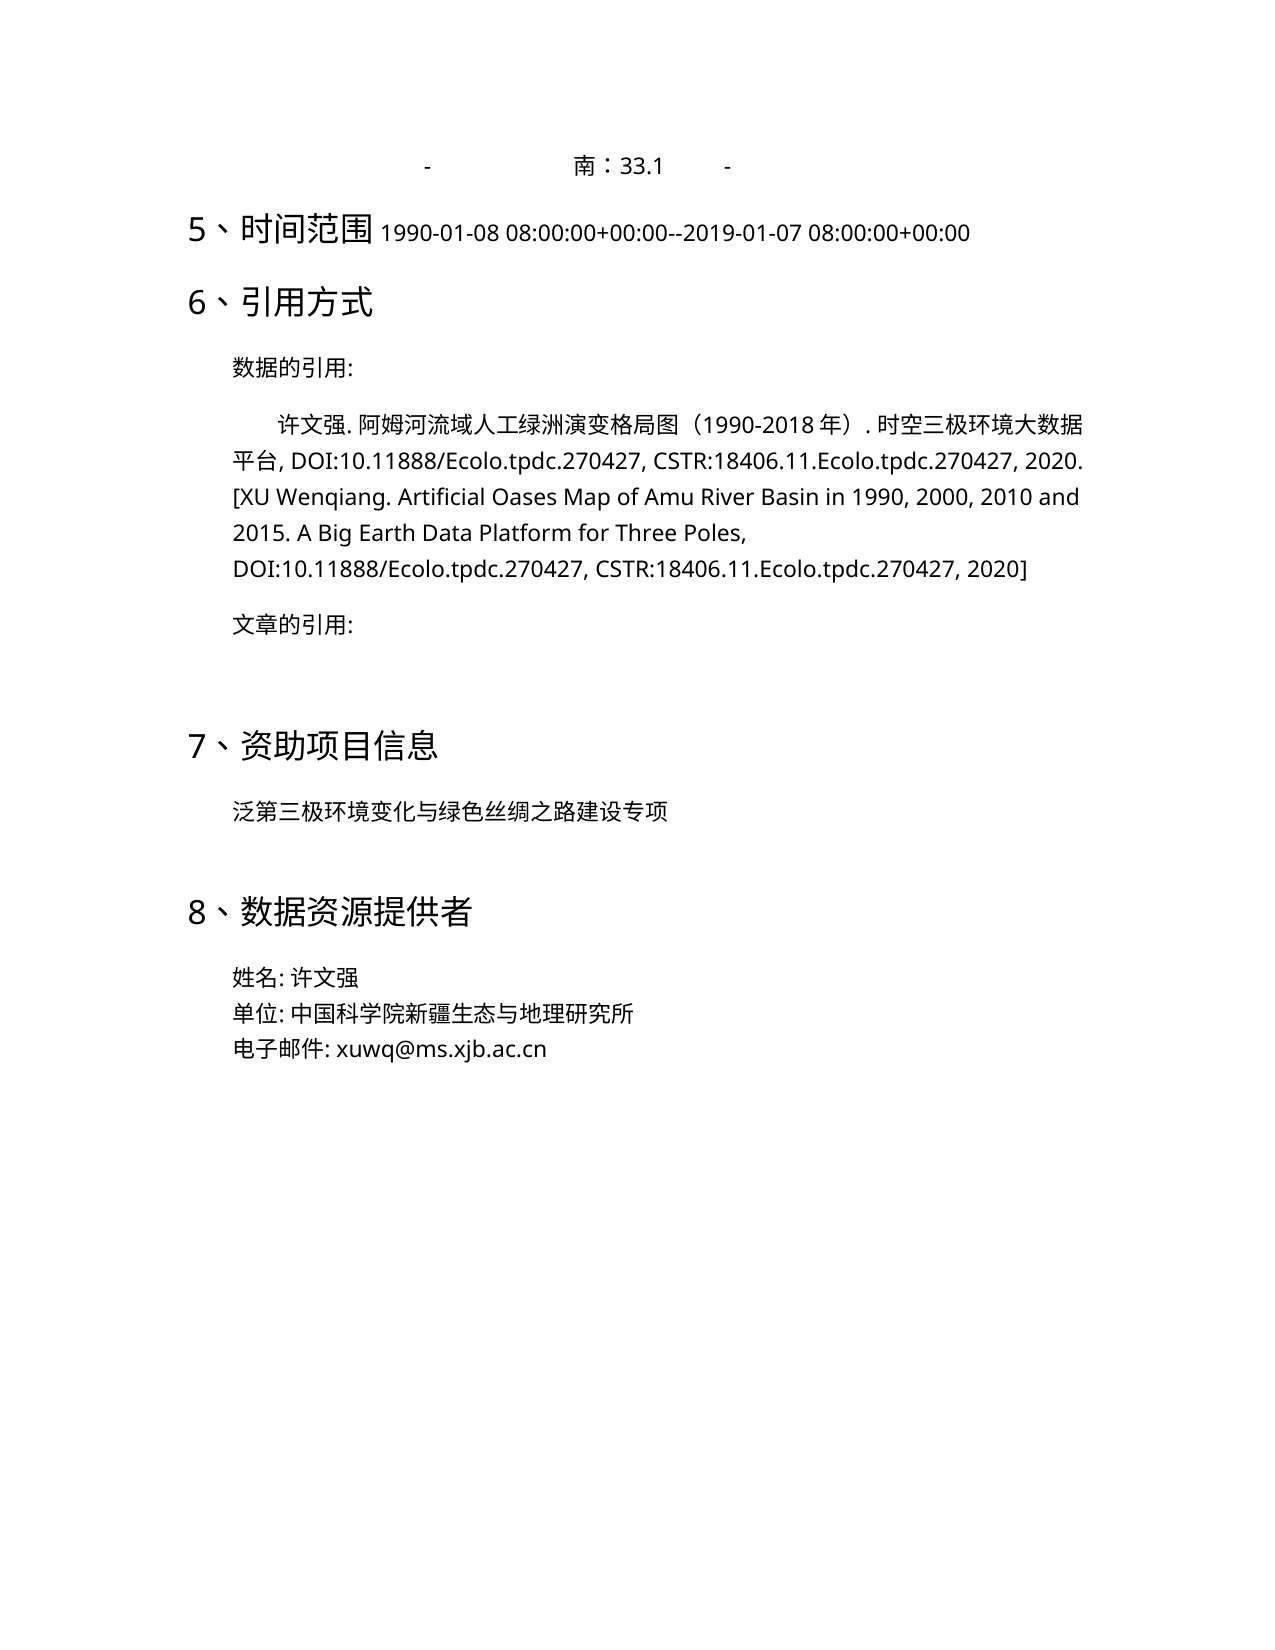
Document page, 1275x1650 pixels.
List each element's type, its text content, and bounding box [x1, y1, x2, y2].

table_cell - [713, 150, 862, 206]
table_cell 南：33.1 [563, 150, 712, 206]
table_cell - [413, 150, 562, 206]
text 许文强. 阿姆河流域人工绿洲演变格局图（1990-2018年）. 时空三极环境大数据平台, DOI:10.11888/Ecolo.tpdc.270427, CSTR:18406.11.Ecolo.tpdc.270427, 2020.[XU Wenqiang. Artificial Oases Map of Amu River Basin in 1990, 2000, 2010 and 2015. A Big Earth Data Platform for Three Poles, DOI:10.11888/Ecolo.tpdc.270427, CSTR:18406.11.Ecolo.tpdc.270427, 2020] [232, 409, 1087, 584]
text 5、时间范围1990-01-08 08:00:00+00:00--2019-01-07 08:00:00+00:00 [187, 206, 1087, 251]
text 7、资助项目信息 [187, 723, 1087, 768]
text 姓名: 许文强 单位: 中国科学院新疆生态与地理研究所 电子邮件: xuwq@ms.xjb.ac.cn [232, 962, 1087, 1137]
text 6、引用方式 [187, 279, 1087, 324]
text 泛第三极环境变化与绿色丝绸之路建设专项 [232, 796, 1087, 863]
text 8、数据资源提供者 [187, 888, 1087, 934]
text 数据的引用: [232, 352, 1087, 383]
text 文章的引用: [232, 609, 1087, 641]
